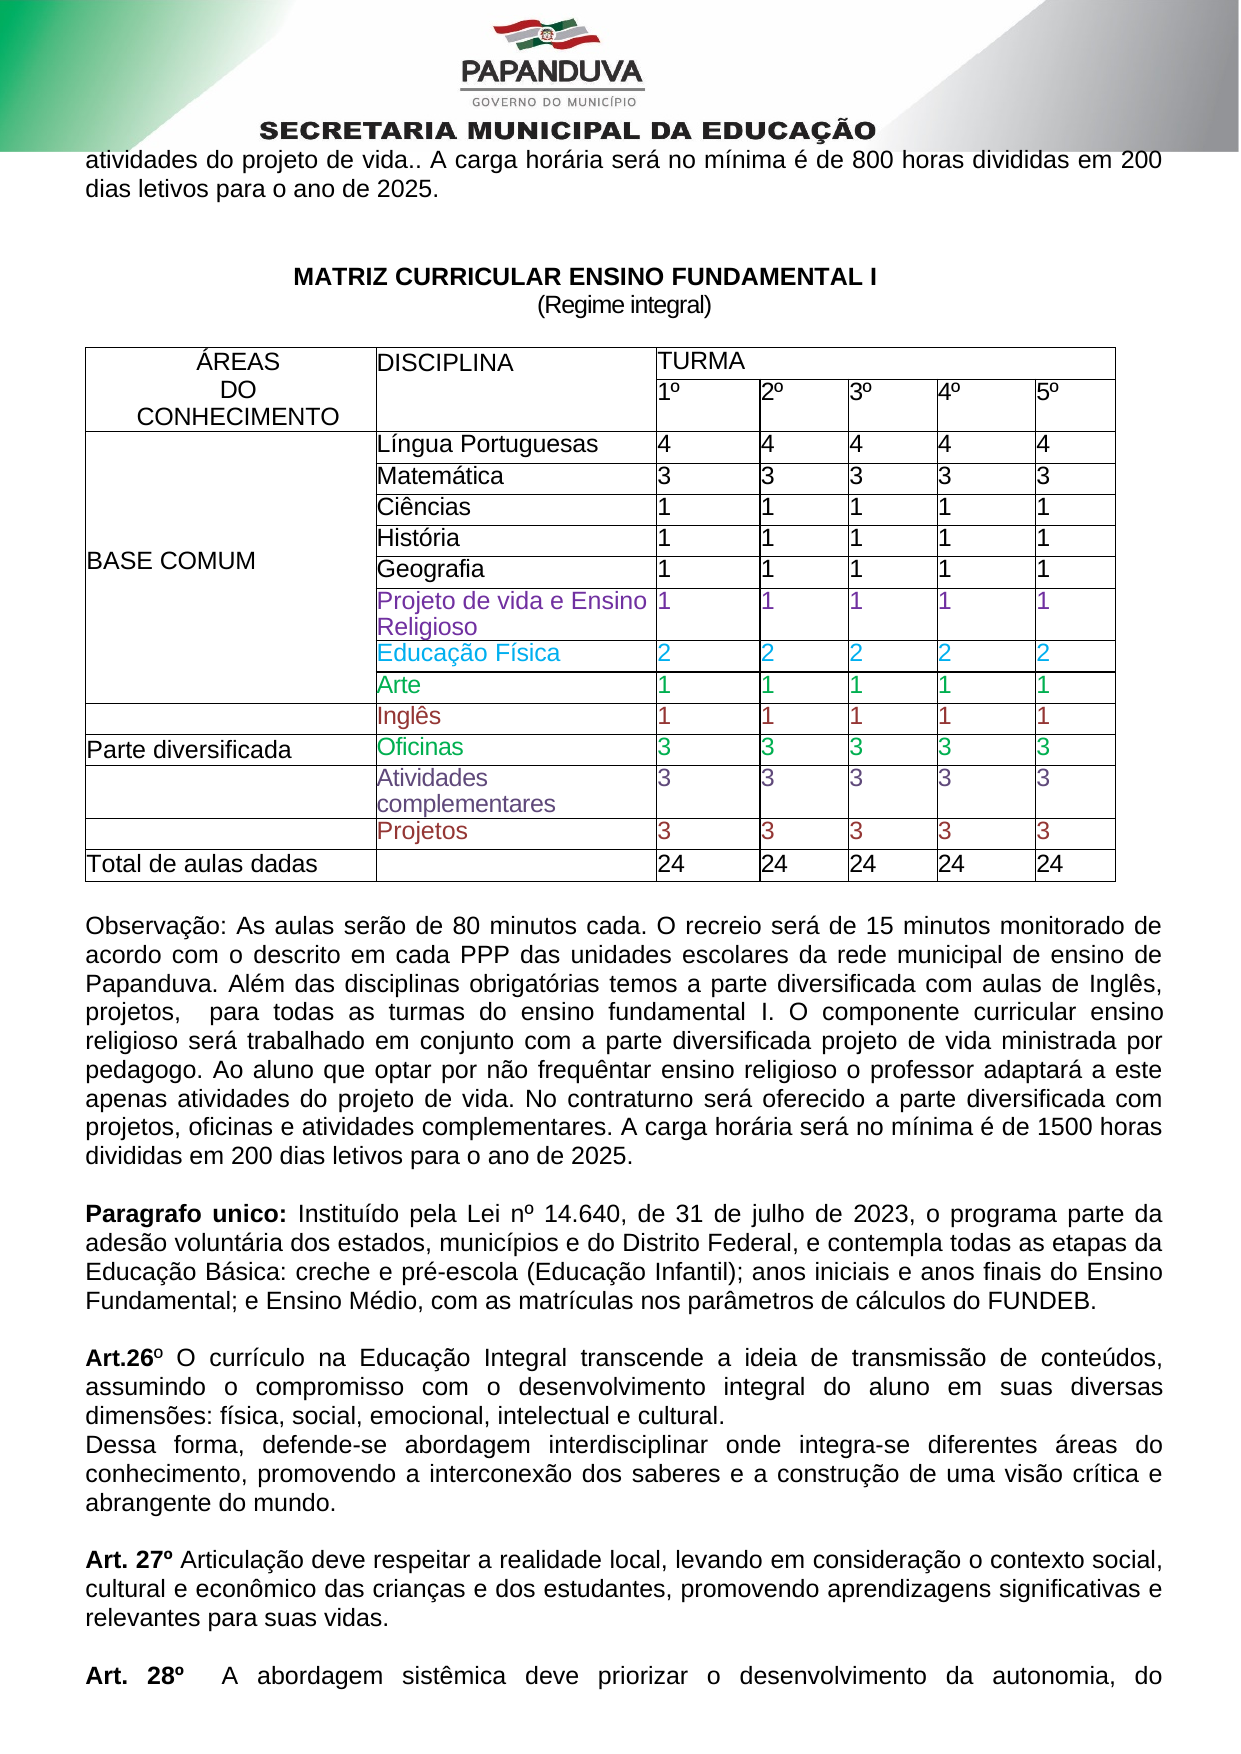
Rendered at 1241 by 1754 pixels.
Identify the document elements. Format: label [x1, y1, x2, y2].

picture [0, 0, 1239, 152]
table_header [74, 145, 1161, 1690]
